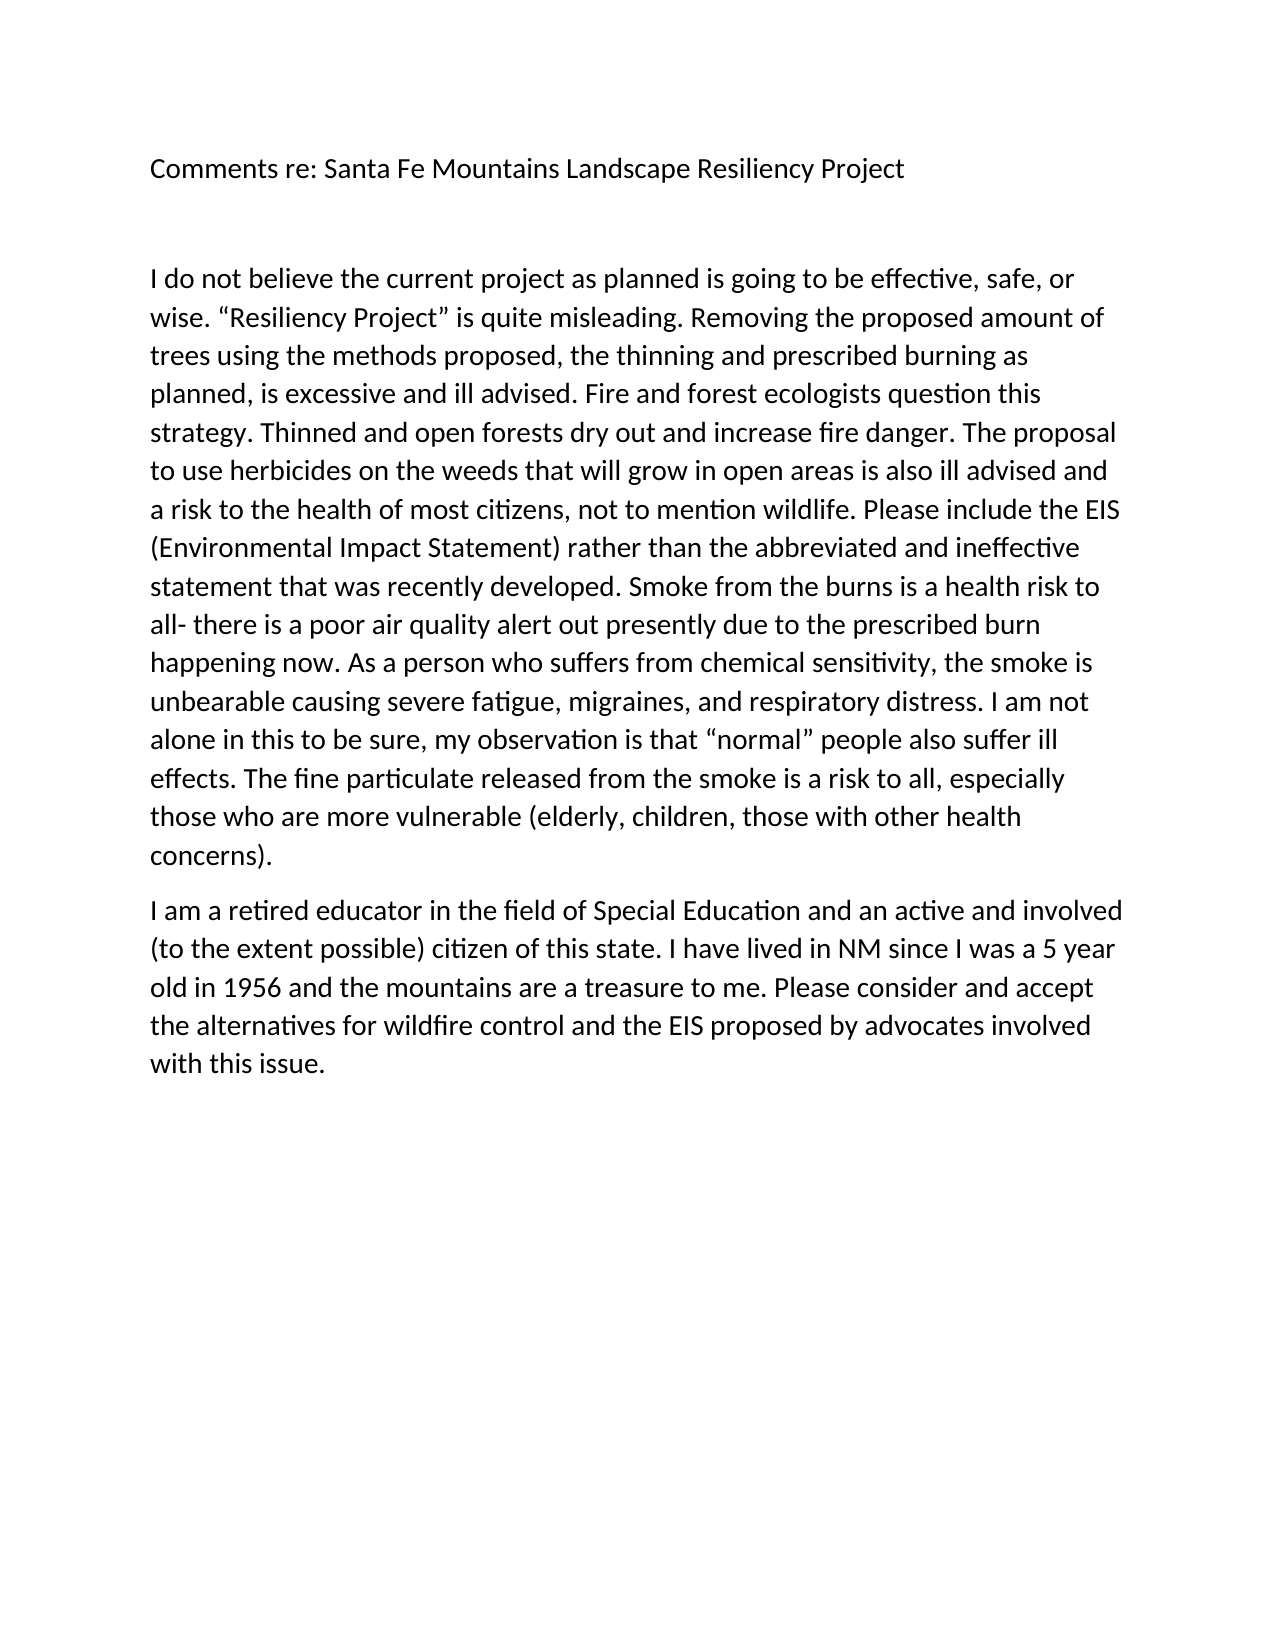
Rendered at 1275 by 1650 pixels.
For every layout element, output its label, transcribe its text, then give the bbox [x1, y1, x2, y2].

text I do not believe the current project as planned is going to be effective, safe, or wise. “Resiliency Project” is quite misleading. Removing the proposed amount of trees using the methods proposed, the thinning and prescribed burning as planned, is excessive and ill advised. Fire and forest ecologists question this strategy. Thinned and open forests dry out and increase fire danger. The proposal to use herbicides on the weeds that will grow in open areas is also ill advised and a risk to the health of most citizens, not to mention wildlife. Please include the EIS (Environmental Impact Statement) rather than the abbreviated and ineffective statement that was recently developed. Smoke from the burns is a health risk to all- there is a poor air quality alert out presently due to the prescribed burn happening now. As a person who suffers from chemical sensitivity, the smoke is unbearable causing severe fatigue, migraines, and respiratory distress. I am not alone in this to be sure, my observation is that “normal” people also suffer ill effects. The fine particulate released from the smoke is a risk to all, especially those who are more vulnerable (elderly, children, those with other health concerns). [150, 260, 1125, 872]
text Comments re: Santa Fe Mountains Landscape Resiliency Project [150, 150, 1125, 186]
text I am a retired educator in the field of Special Education and an active and involved (to the extent possible) citizen of this state. I have lived in NM since I was a 5 year old in 1956 and the mountains are a treasure to me. Please consider and accept the alternatives for wildfire control and the EIS proposed by advocates involved with this issue. [150, 892, 1125, 1081]
